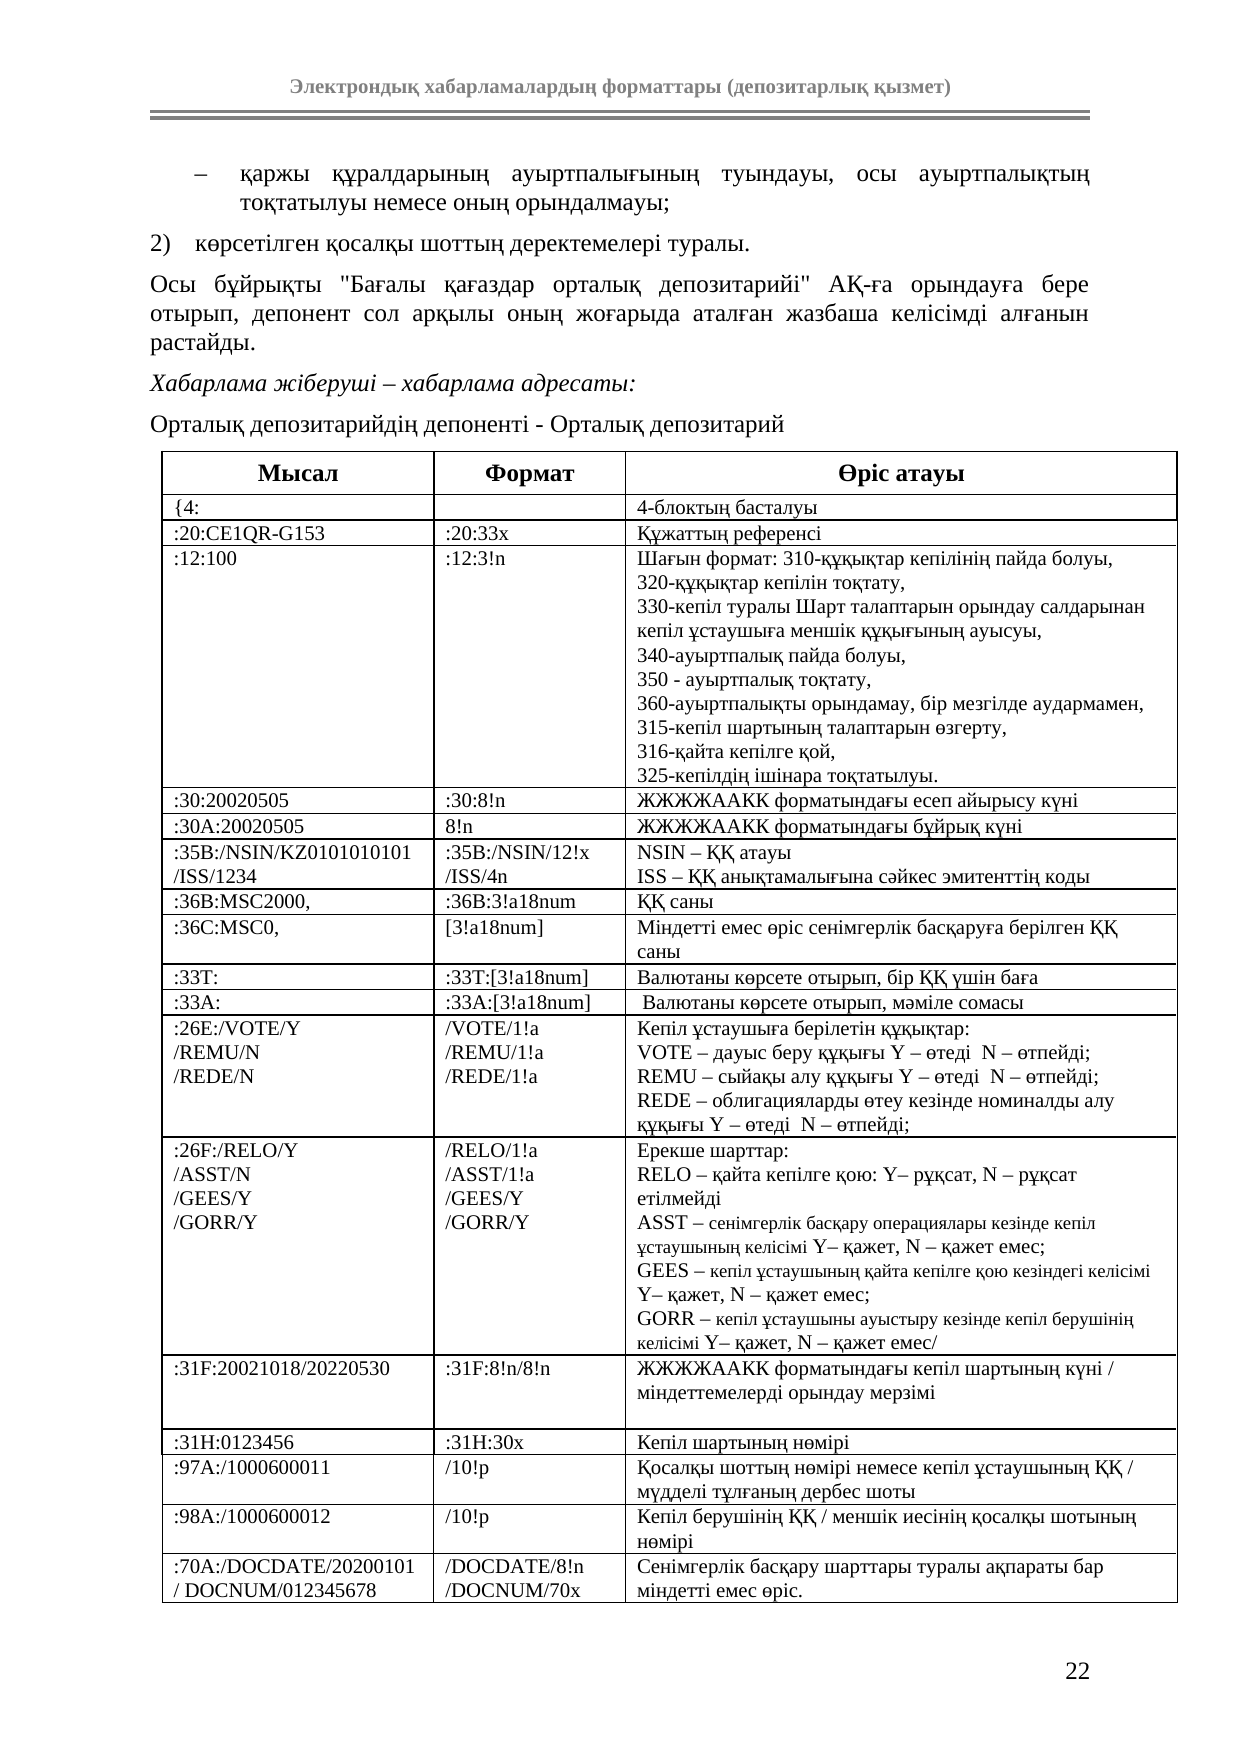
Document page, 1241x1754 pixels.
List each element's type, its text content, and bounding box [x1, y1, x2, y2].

table_cell 8!n [435, 814, 625, 838]
table_cell NSIN – ҚҚ атауы ISS – ҚҚ анықтамалығына сәйкес эмитенттің коды [626, 838, 1177, 888]
table_cell :33T: [163, 965, 433, 989]
table_cell ЖЖЖЖААКК форматындағы кепіл шартының күні / міндеттемелерді орындау мерзімі [626, 1354, 1177, 1428]
text Хабарлама жіберуші – хабарлама адресаты: [150, 368, 1090, 397]
table_cell :12:100 [163, 546, 433, 787]
table_cell :36B:MSC2000, [163, 890, 433, 913]
table_header Өріс атауы [626, 452, 1176, 493]
table_cell :30A:20020505 [163, 814, 433, 838]
table_cell {4: [163, 495, 433, 519]
table_cell :33A:[3!a18num] [435, 990, 625, 1014]
table_cell :30:8!n [435, 788, 625, 812]
table_cell Ерекше шарттар: RELO – қайта кепілге қою: Y– рұқсат, N – рұқсат етілмейді ASST – сенімгерлік басқару операциялары кезінде кепіл ұстаушының келісімі Y– қажет, N – қажет емес; GEES – кепіл ұстаушының қайта кепілге қою кезіндегі келісімі Y– қажет, N – қажет емес; GORR – кепіл ұстаушыны ауыстыру кезінде кепіл берушінің келісімі Y– қажет, N – қажет емес/ [626, 1136, 1177, 1354]
table_cell :98A:/1000600012 [163, 1505, 433, 1553]
table_cell Қосалқы шоттың нөмірі немесе кепіл ұстаушының ҚҚ / мүдделі тұлғаның дербес шоты [626, 1454, 1177, 1503]
table_cell :26F:/RELO/Y /ASST/N /GEES/Y /GORR/Y [163, 1138, 433, 1354]
text Орталық депозитарийдің депоненті - Орталық депозитарий [150, 409, 1090, 438]
table_cell ЖЖЖЖААКК форматындағы бұйрық күні [626, 813, 1177, 838]
table_cell [435, 495, 625, 519]
table_cell :31F:20021018/20220530 [163, 1356, 433, 1428]
table_cell :20:CE1QR-G153 [163, 521, 433, 545]
text Осы бұйрықты "Бағалы қағаздар орталық депозитарийі" АҚ-ға орындауға бере отырып, депонент сол арқылы оның жоғарыда аталған жазбаша келісімді алғанын растайды. [150, 269, 1090, 356]
table_header Формат [435, 452, 625, 493]
table_cell /RELO/1!a /ASST/1!a /GEES/Y /GORR/Y [435, 1138, 625, 1354]
table_cell :35B:/NSIN/12!x /ISS/4n [435, 840, 625, 888]
table_cell 4-блоктың басталуы [626, 495, 1176, 519]
table_cell /10!p [434, 1505, 625, 1553]
table_cell [3!a18num] [435, 915, 625, 963]
table_cell Міндетті емес өріс сенімгерлік басқаруға берілген ҚҚ саны [626, 914, 1177, 963]
table_cell Кепіл берушінің ҚҚ / меншік иесінің қосалқы шотының нөмірі [626, 1504, 1177, 1553]
table_cell :31F:8!n/8!n [435, 1356, 625, 1428]
table_cell :35B:/NSIN/KZ0101010101 /ISS/1234 [163, 840, 433, 888]
table_cell :30:20020505 [163, 788, 433, 812]
table_cell Құжаттың референсі [626, 521, 1177, 545]
text – қаржы құралдарының ауыртпалығының туындауы, осы ауыртпалықтың тоқтатылуы немесе оның орындалмауы; [150, 158, 1090, 216]
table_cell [626, 1553, 1177, 1602]
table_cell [163, 1554, 433, 1602]
table_header Мысал [163, 452, 433, 493]
text 2) көрсетілген қосалқы шоттың деректемелері туралы. [150, 228, 1090, 257]
table_cell /10!p [434, 1455, 625, 1503]
table_cell :26E:/VOTE/Y /REMU/N /REDE/N [163, 1016, 433, 1136]
table_cell :12:3!n [435, 546, 625, 787]
table_cell ЖЖЖЖААКК форматындағы есеп айырысу күні [626, 787, 1177, 812]
table_cell :33A: [163, 990, 433, 1014]
table_cell :20:33x [435, 521, 625, 545]
table_cell Кепіл шартының нөмірі [626, 1428, 1177, 1454]
table_cell /VOTE/1!a /REMU/1!a /REDE/1!a [435, 1016, 625, 1136]
table_cell /DOCDATE/8!n /DOCNUM/70x [434, 1554, 625, 1602]
table_cell :97A:/1000600011 [163, 1455, 433, 1503]
table_cell :36C:MSC0, [163, 915, 433, 963]
table_cell ҚҚ саны [626, 888, 1177, 913]
table_cell Кепіл ұстаушыға берілетін құқықтар: VOTE – дауыс беру құқығы Y – өтеді N – өтпейді; REMU – сыйақы алу құқығы Y – өтеді N – өтпейді; REDE – облигацияларды өтеу кезінде номиналды алу құқығы Y – өтеді N – өтпейді; [626, 1014, 1177, 1136]
table_cell :36B:3!a18num [435, 890, 625, 913]
table_cell :31H:30x [435, 1430, 625, 1454]
table_cell Валютаны көрсете отырып, бір ҚҚ үшін баға [626, 963, 1177, 989]
table_cell :31H:0123456 [163, 1430, 433, 1454]
table_cell Валютаны көрсете отырып, мәміле сомасы [626, 989, 1177, 1014]
table_cell Шағын формат: 310-құқықтар кепілінің пайда болуы, 320-құқықтар кепілін тоқтату, 330-кепіл туралы Шарт талаптарын орындау салдарынан кепіл ұстаушыға меншік құқығының ауысуы, 340-ауыртпалық пайда болуы, 350 - ауыртпалық тоқтату, 360-ауыртпалықты орындамау, бір мезгілде аудармамен, 315-кепіл шартының талаптарын өзгерту, 316-қайта кепілге қой, 325-кепілдің ішінара тоқтатылуы. [626, 545, 1177, 787]
table_cell :33T:[3!a18num] [435, 965, 625, 989]
